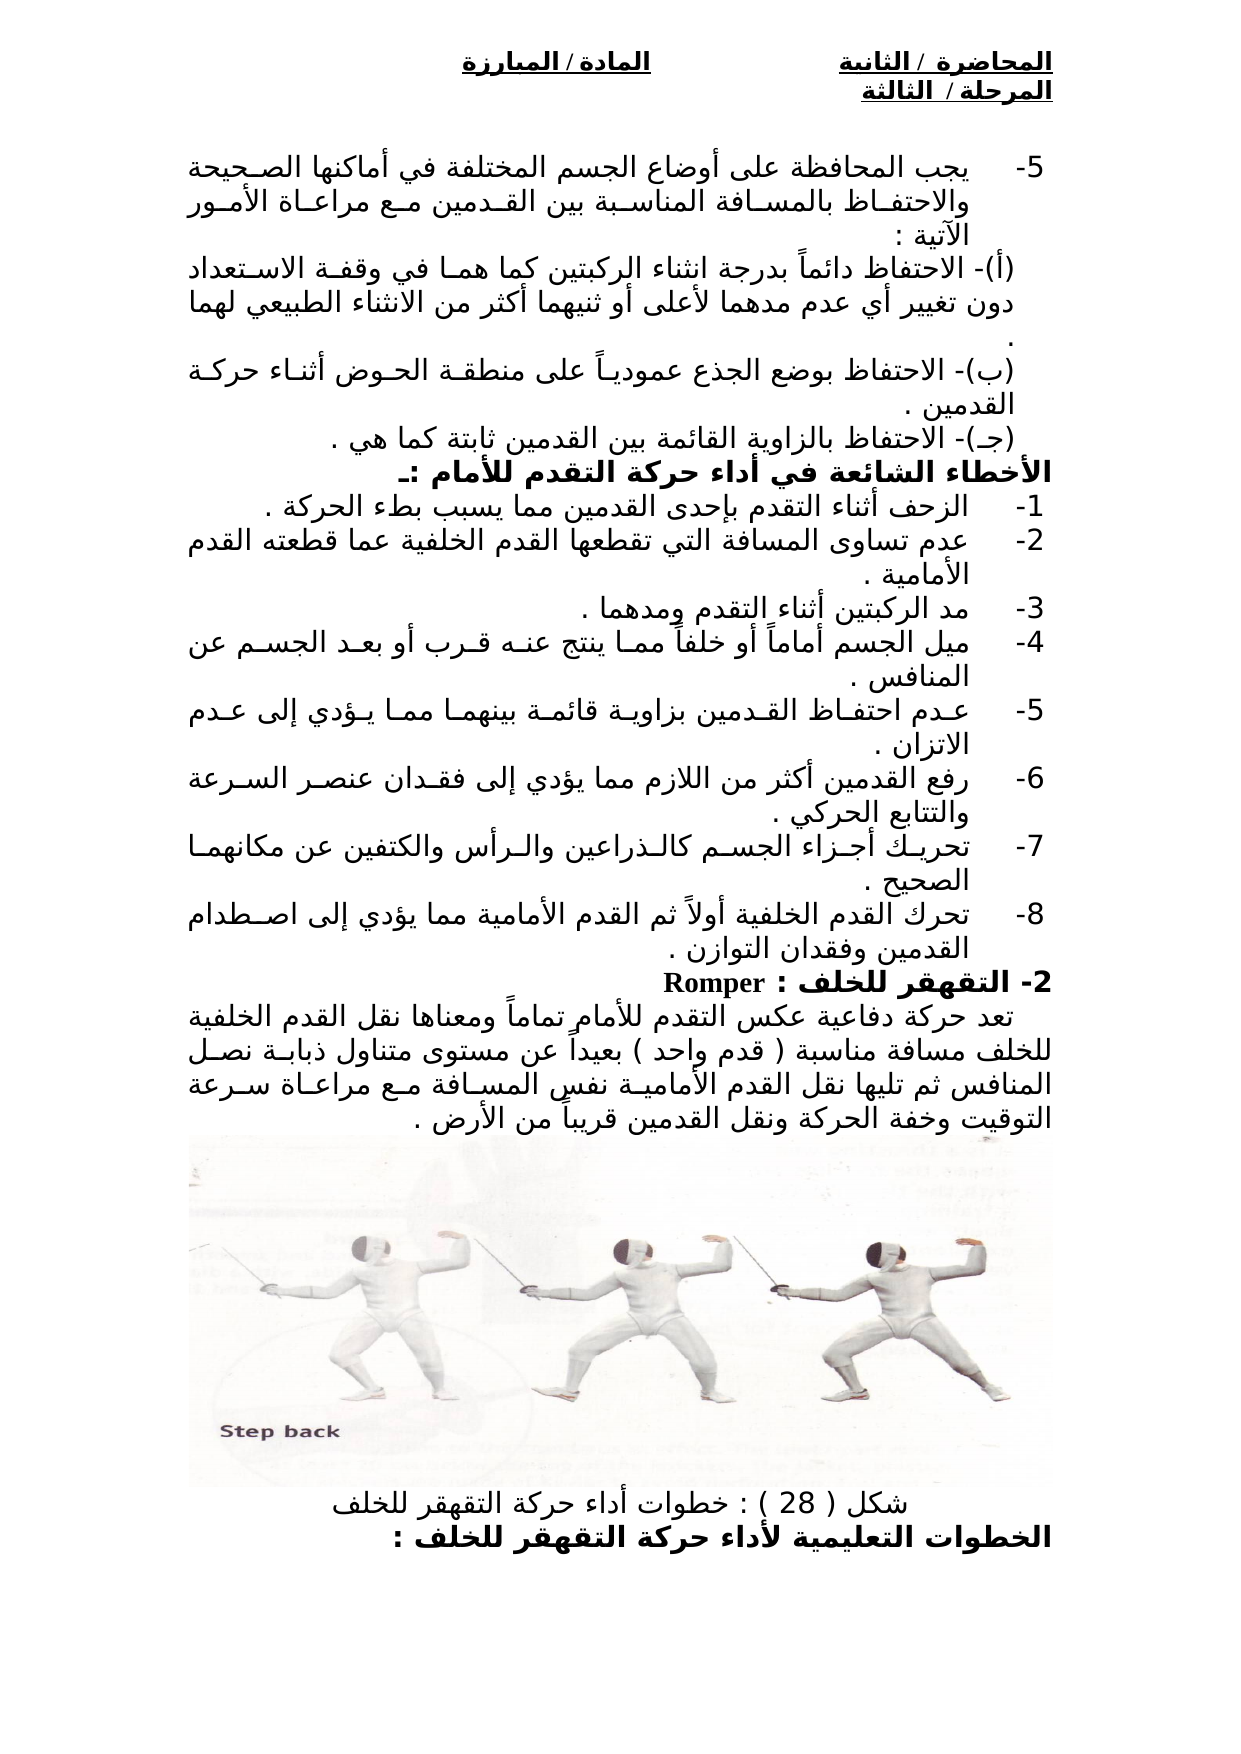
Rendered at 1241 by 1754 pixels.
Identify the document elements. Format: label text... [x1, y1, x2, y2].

text (أ)- الاحتفاظ دائماً بدرجة انثناء الركبتين كما هما في وقفة الاستعداد دون تغيير أي عدم مدهما لأعلى أو ثنيهما أكثر من الانثناء الطبيعي لهما . [187, 252, 1016, 354]
list عدم تساوى المسافة التي تقطعها القدم الخلفية عما قطعته القدم الأمامية . [187, 523, 1016, 591]
text 2- التقهقر للخلف : Romper [187, 965, 1053, 999]
text (جـ)- الاحتفاظ بالزاوية القائمة بين القدمين ثابتة كما هي . [187, 422, 1016, 456]
list يجب المحافظة على أوضاع الجسم المختلفة في أماكنها الصحيحة والاحتفاظ بالمسافة المناسبة بين القدمين مع مراعاة الأمور الآتية : [187, 150, 1016, 252]
text تعد حركة دفاعية عكس التقدم للأمام تماماً ومعناها نقل القدم الخلفية للخلف مسافة مناسبة ( قدم واحد ) بعيداً عن مستوى متناول ذبابة نصل المنافس ثم تليها نقل القدم الأمامية نفس المسافة مع مراعاة سرعة التوقيت وخفة الحركة ونقل القدمين قريباً من الأرض . [187, 999, 1053, 1135]
list رفع القدمين أكثر من اللازم مما يؤدي إلى فقدان عنصر السرعة والتتابع الحركي . [187, 761, 1016, 829]
list عدم احتفاظ القدمين بزاوية قائمة بينهما مما يؤدي إلى عدم الاتزان . [187, 693, 1016, 761]
text شكل ( 28 ) : خطوات أداء حركة التقهقر للخلف [187, 1487, 1053, 1521]
text (ب)- الاحتفاظ بوضع الجذع عمودياً على منطقة الحوض أثناء حركة القدمين . [187, 354, 1016, 422]
list تحرك القدم الخلفية أولاً ثم القدم الأمامية مما يؤدي إلى اصطدام القدمين وفقدان التوازن . [187, 897, 1016, 965]
picture [188, 1135, 1053, 1487]
list تحريك أجزاء الجسم كالذراعين والرأس والكتفين عن مكانهما الصحيح . [187, 829, 1016, 897]
list مد الركبتين أثناء التقدم ومدهما . [187, 591, 1016, 625]
text الأخطاء الشائعة في أداء حركة التقدم للأمام :ـ [187, 456, 1053, 489]
text الخطوات التعليمية لأداء حركة التقهقر للخلف : [187, 1521, 1053, 1554]
list الزحف أثناء التقدم بإحدى القدمين مما يسبب بطء الحركة . [187, 489, 1016, 523]
list ميل الجسم أماماً أو خلفاً مما ينتج عنه قرب أو بعد الجسم عن المنافس . [187, 625, 1016, 693]
